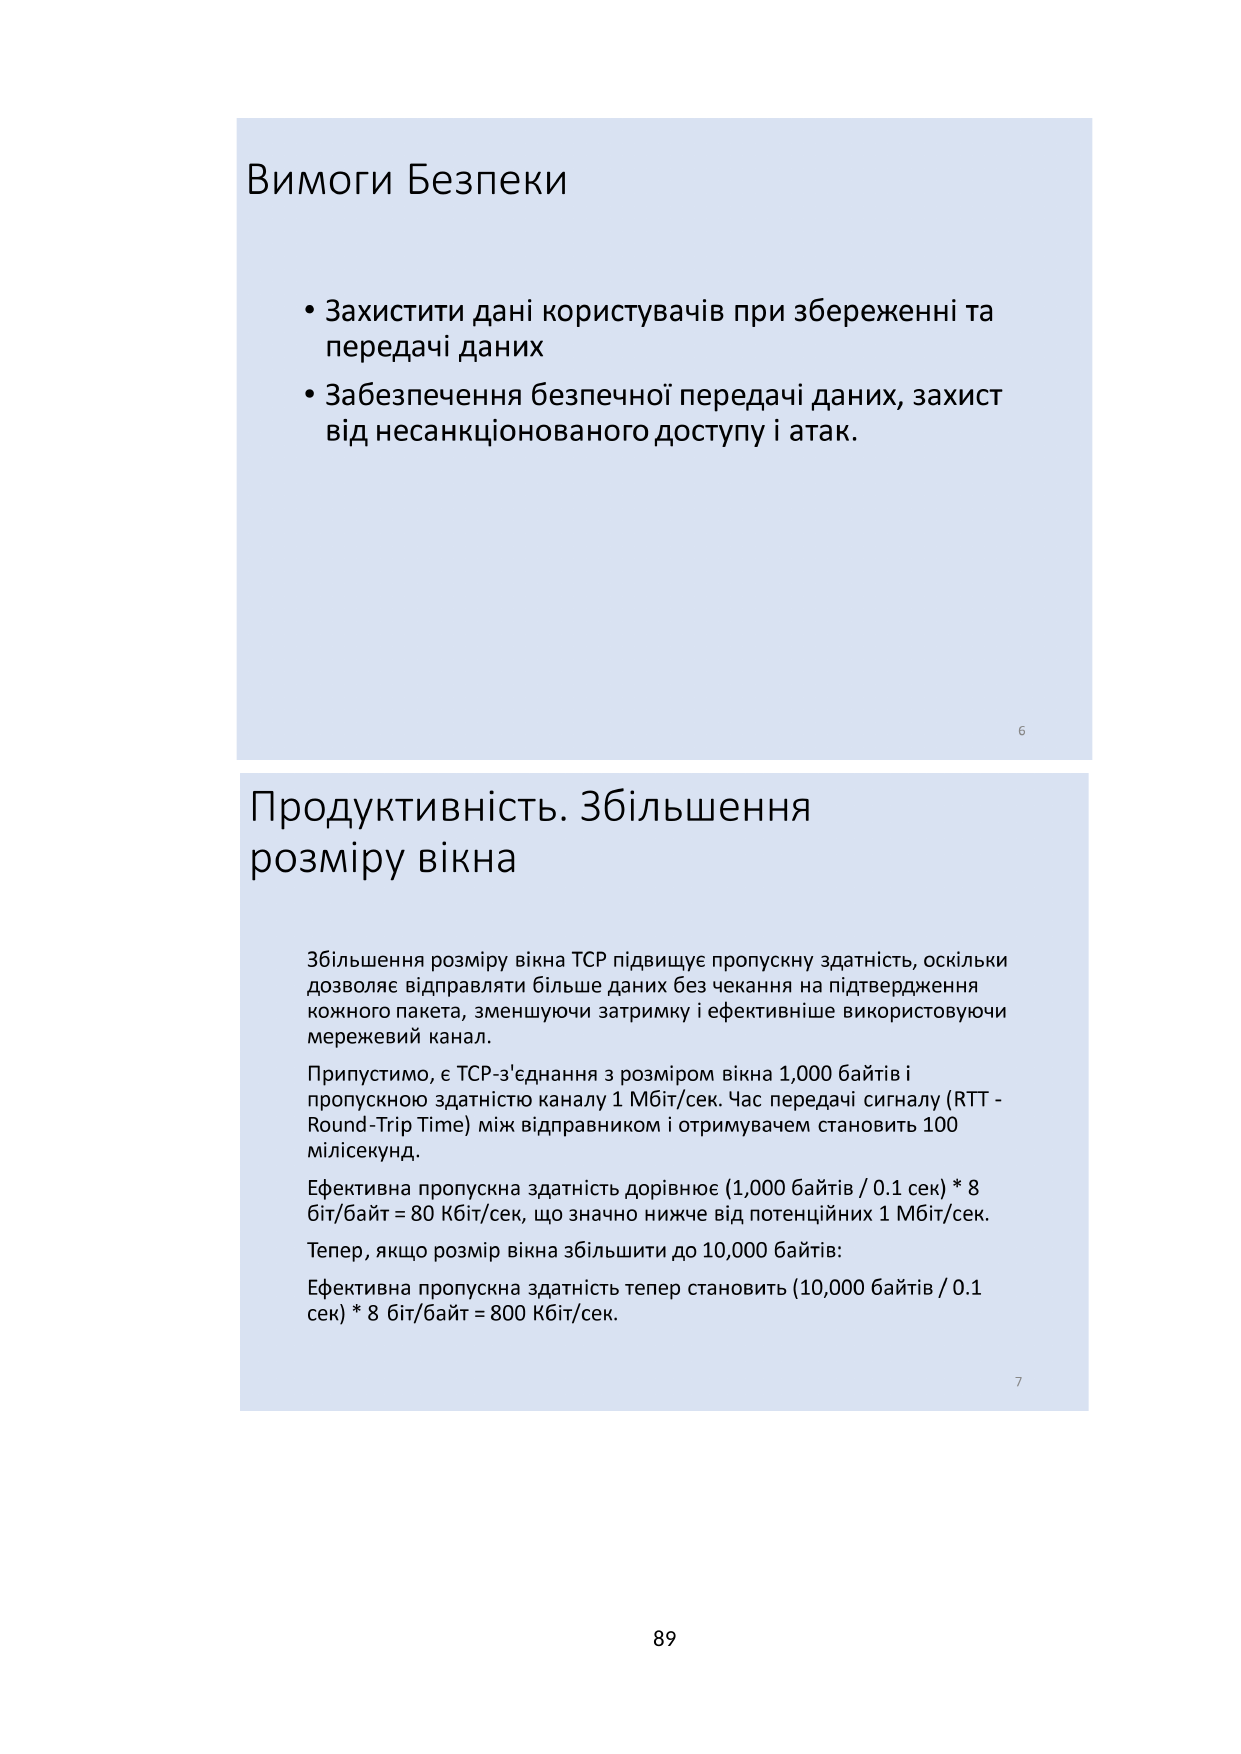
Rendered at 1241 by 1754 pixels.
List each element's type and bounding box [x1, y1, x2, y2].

picture [240, 773, 1089, 1411]
picture [236, 118, 1093, 760]
